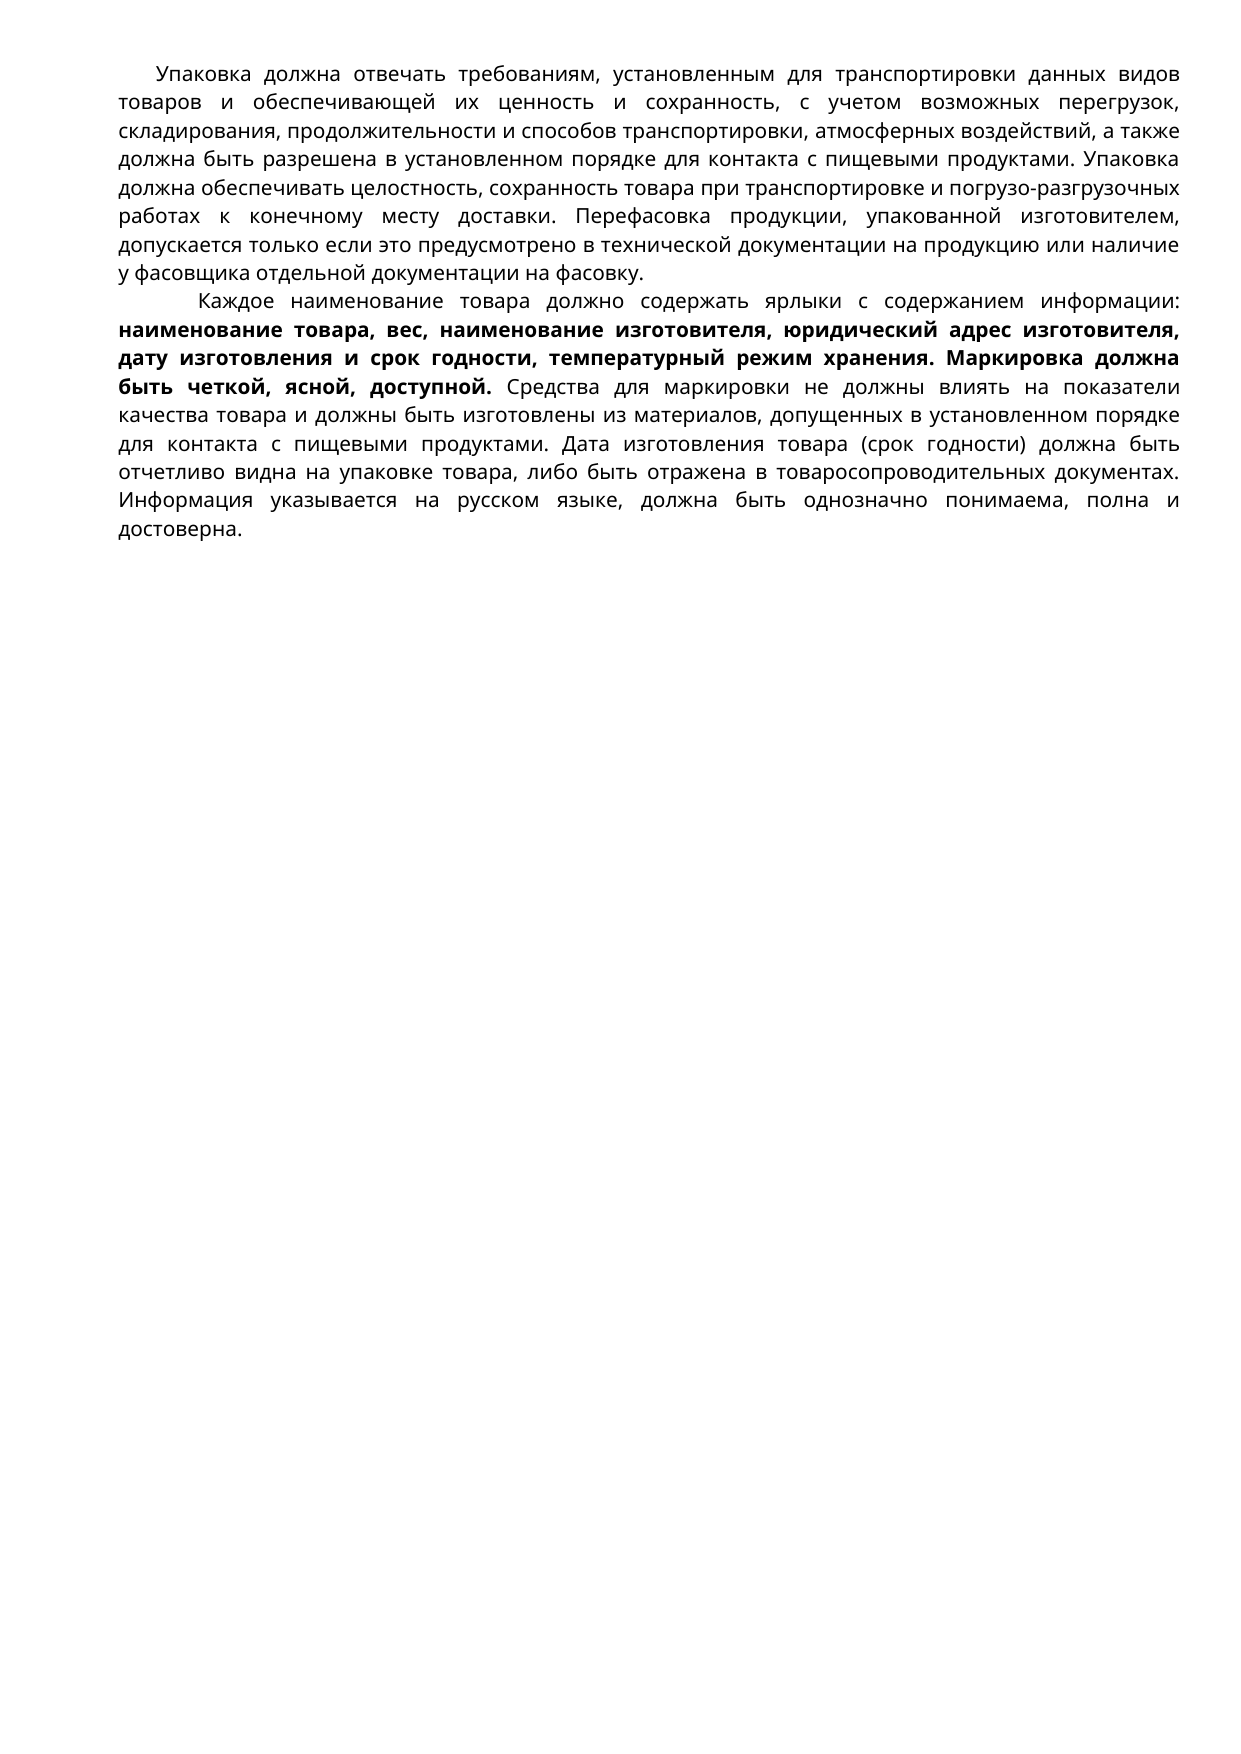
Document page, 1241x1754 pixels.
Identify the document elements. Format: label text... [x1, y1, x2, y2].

text Каждое наименование товара должно содержать ярлыки с содержанием информации: наименование товара, вес, наименование изготовителя, юридический адрес изготовителя, дату изготовления и срок годности, температурный режим хранения. Маркировка должна быть четкой, ясной, доступной. Средства для маркировки не должны влиять на показатели качества товара и должны быть изготовлены из материалов, допущенных в установленном порядке для контакта с пищевыми продуктами. Дата изготовления товара (срок годности) должна быть отчетливо видна на упаковке товара, либо быть отражена в товаросопроводительных документах. Информация указывается на русском языке, должна быть однозначно понимаема, полна и достоверна. [118, 287, 1181, 542]
text Упаковка должна отвечать требованиям, установленным для транспортировки данных видов товаров и обеспечивающей их ценность и сохранность, с учетом возможных перегрузок, складирования, продолжительности и способов транспортировки, атмосферных воздействий, а также должна быть разрешена в установленном порядке для контакта с пищевыми продуктами. Упаковка должна обеспечивать целостность, сохранность товара при транспортировке и погрузо-разгрузочных работах к конечному месту доставки. Перефасовка продукции, упакованной изготовителем, допускается только если это предусмотрено в технической документации на продукцию или наличие у фасовщика отдельной документации на фасовку. [118, 59, 1181, 287]
